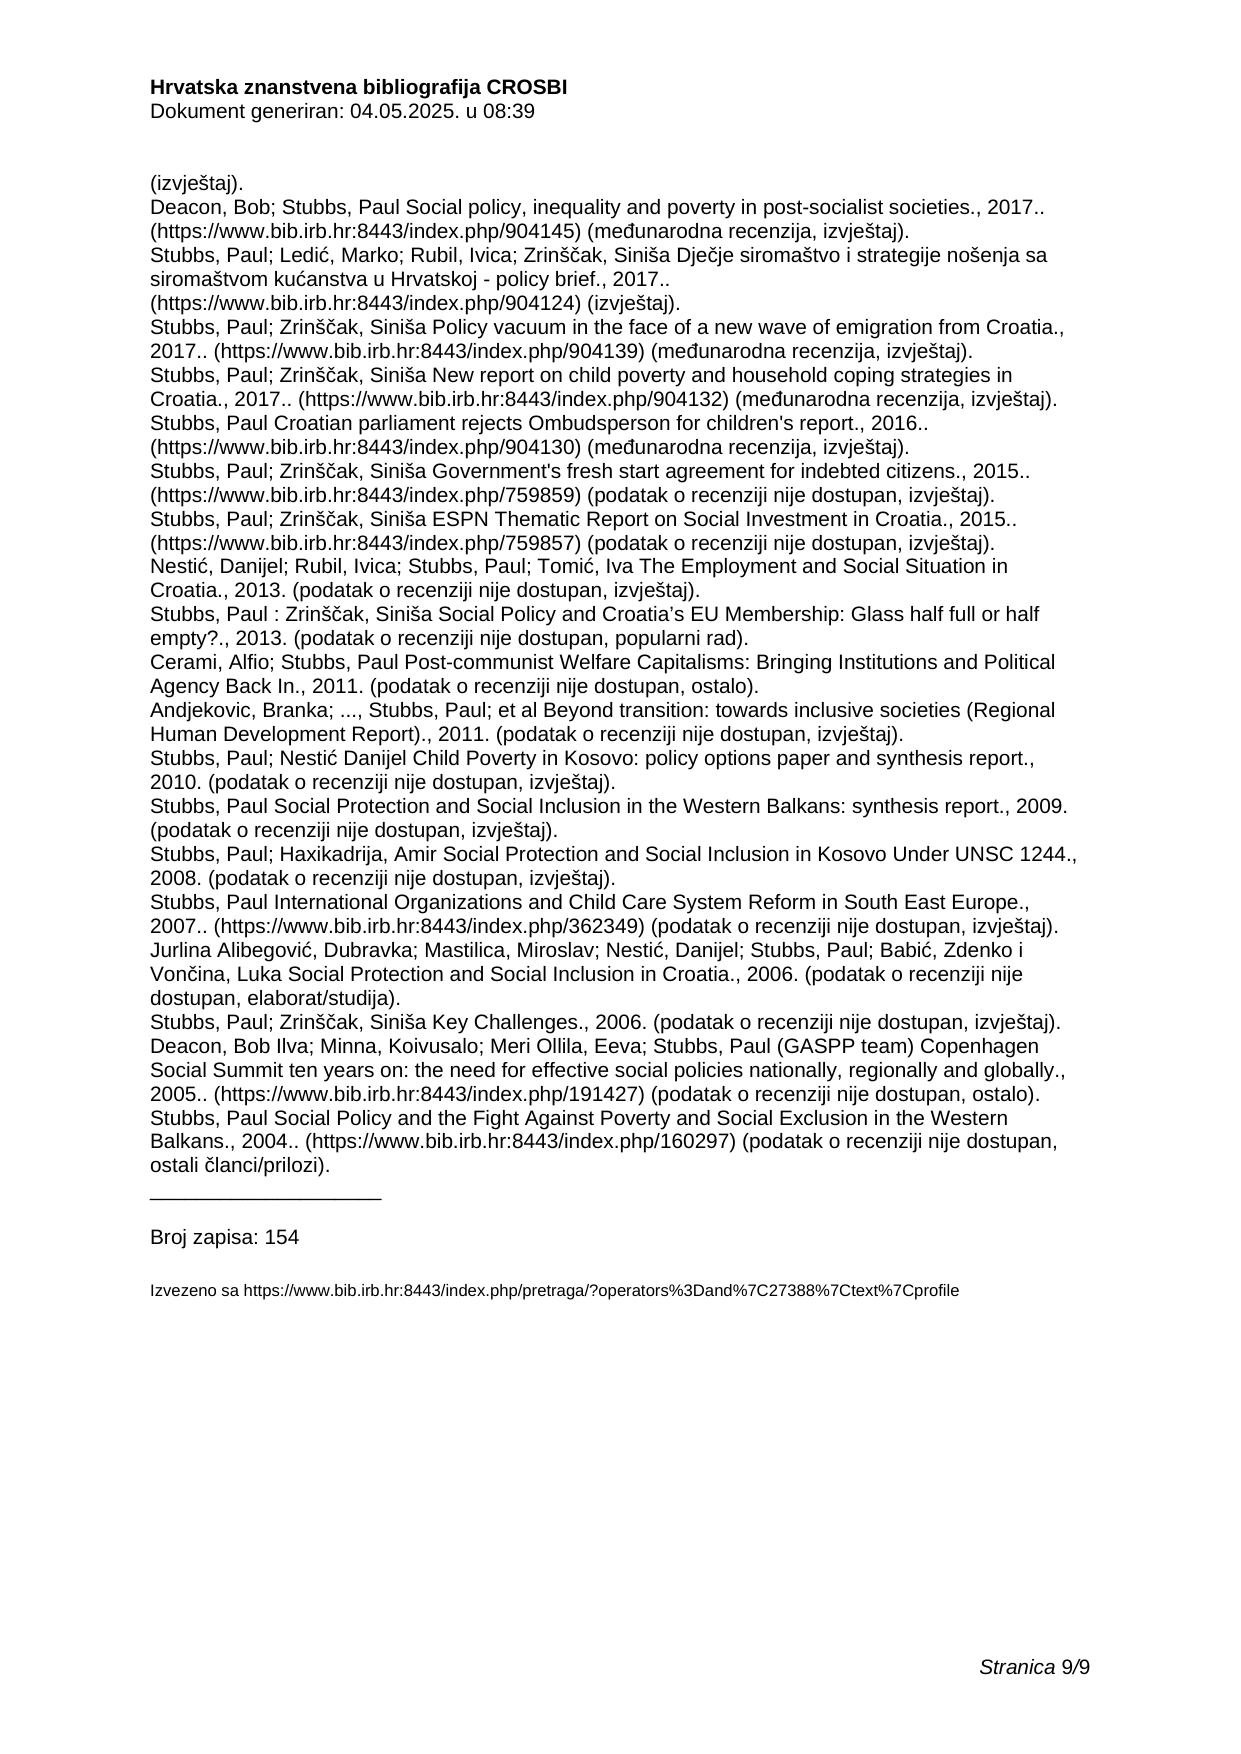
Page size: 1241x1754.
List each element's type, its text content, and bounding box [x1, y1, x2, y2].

text Stubbs, Paul [150, 411, 1090, 458]
text Cerami, Alfio; Stubbs, Paul [150, 650, 1090, 698]
text Stubbs, Paul; Zrinščak, Siniša [150, 315, 1090, 363]
text Stubbs, Paul; Zrinščak, Siniša [150, 1009, 1090, 1033]
text Deacon, Bob Ilva; Minna, Koivusalo; Meri Ollila, Eeva; Stubbs, Paul (GASPP team) [150, 1033, 1090, 1105]
text ____________________ [150, 1177, 1090, 1201]
text Izvezeno sa https://www.bib.irb.hr:8443/index.php/pretraga/?operators%3Dand%7C27388%7Ctext%7Cprofile [150, 1280, 1090, 1299]
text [150, 171, 1090, 195]
text Stubbs, Paul; Nestić Danijel [150, 746, 1090, 794]
text Stubbs, Paul [150, 1105, 1090, 1177]
text Andjekovic, Branka; ..., Stubbs, Paul; et al [150, 698, 1090, 746]
text Deacon, Bob; Stubbs, Paul [150, 195, 1090, 243]
text Stubbs, Paul; Zrinščak, Siniša [150, 458, 1090, 506]
text Nestić, Danijel; Rubil, Ivica; Stubbs, Paul; Tomić, Iva [150, 554, 1090, 602]
text Broj zapisa: 154 [150, 1225, 1090, 1249]
text Stubbs, Paul : Zrinščak, Siniša [150, 602, 1090, 650]
text Stubbs, Paul [150, 890, 1090, 938]
text Stubbs, Paul; Zrinščak, Siniša [150, 506, 1090, 554]
text Stubbs, Paul; Zrinščak, Siniša [150, 363, 1090, 411]
text Jurlina Alibegović, Dubravka; Mastilica, Miroslav; Nestić, Danijel; Stubbs, Paul; Babić, Zdenko i Vončina, Luka [150, 938, 1090, 1009]
text Stubbs, Paul [150, 794, 1090, 842]
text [150, 243, 1090, 315]
text Stubbs, Paul; Haxikadrija, Amir [150, 842, 1090, 890]
